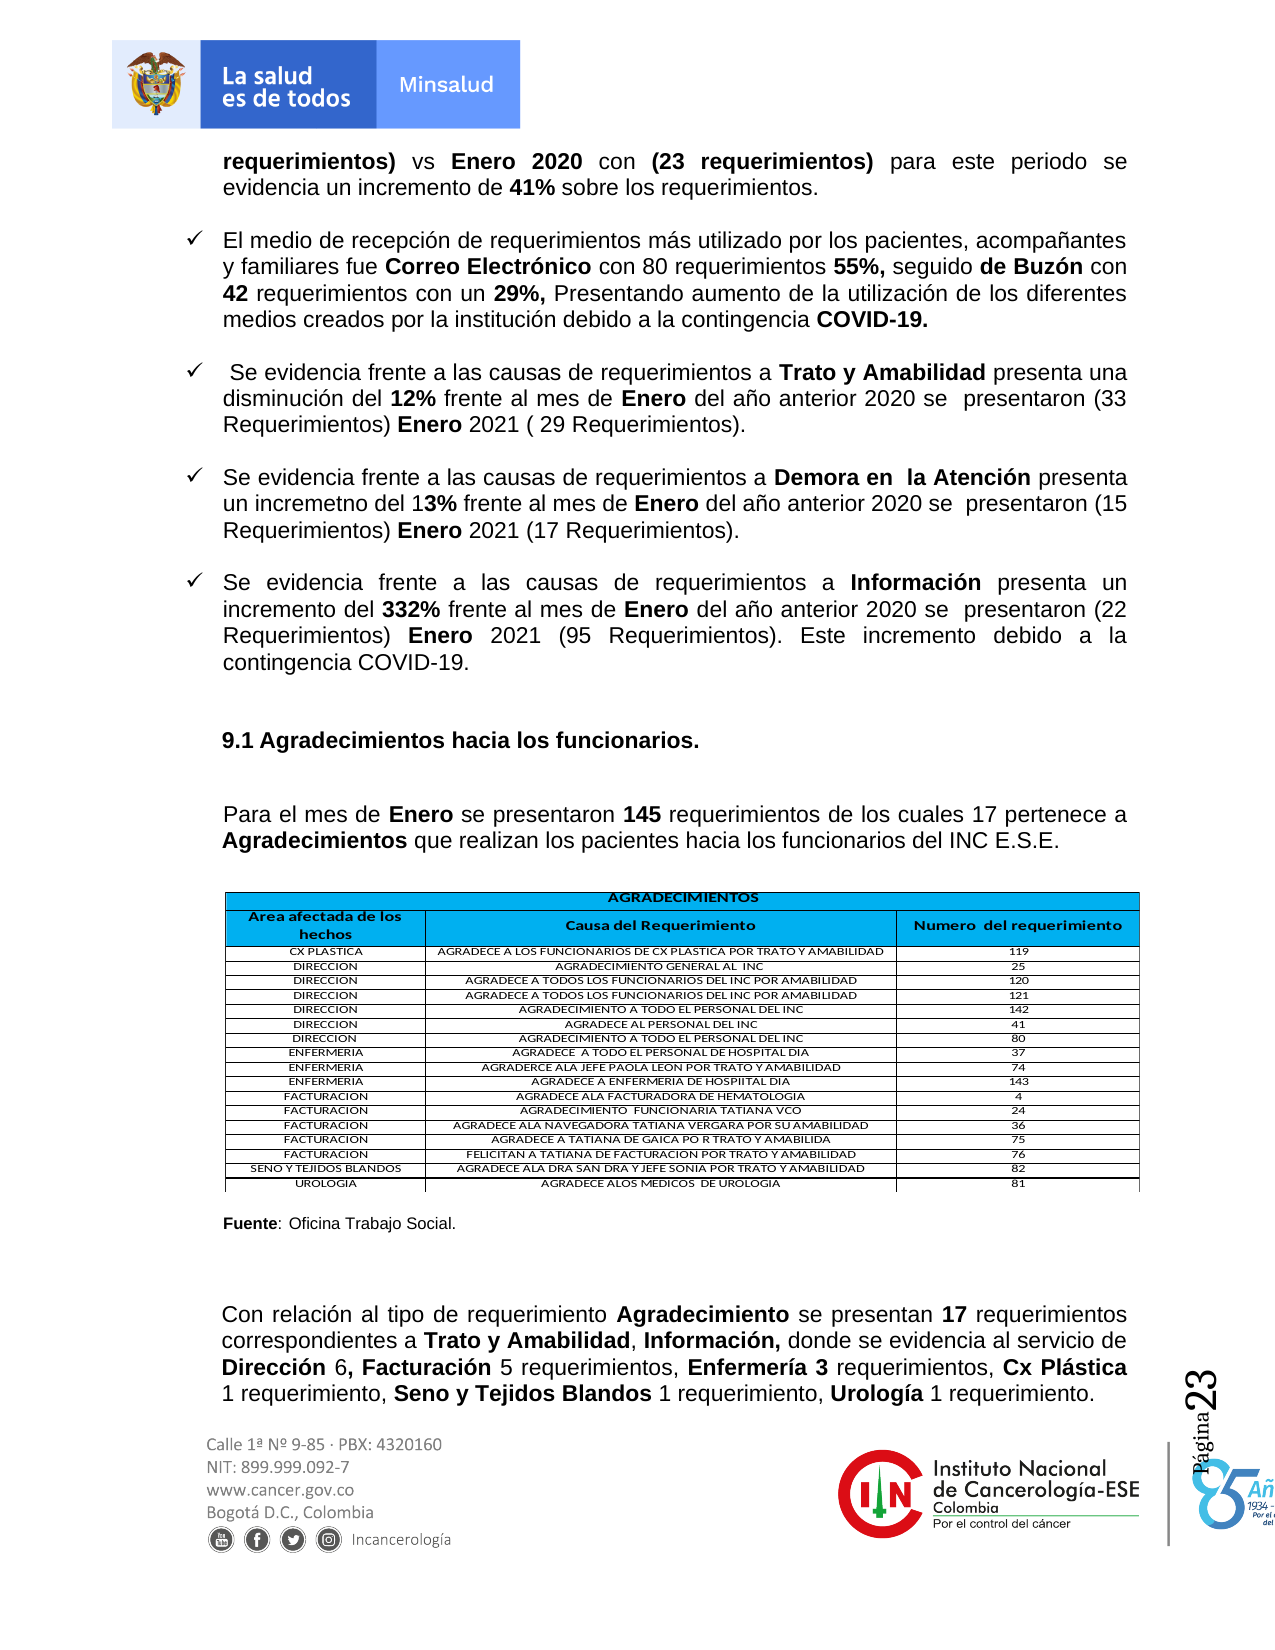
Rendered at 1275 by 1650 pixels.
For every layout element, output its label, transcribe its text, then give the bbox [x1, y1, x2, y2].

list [185, 148, 1127, 200]
list Se evidencia frente a las causas de requerimientos a Trato y Amabilidad presenta una disminución del 12% frente al mes de Enero del año anterior 2020 se presentaron (33 Requerimientos) Enero 2021 ( 29 Requerimientos). [185, 358, 1127, 438]
list El medio de recepción de requerimientos más utilizado por los pacientes, acompañantes y familiares fue Correo Electrónico con 80 requerimientos 55%, seguido de Buzón con 42 requerimientos con un 29%, Presentando aumento de la utilización de los diferentes medios creados por la institución debido a la contingencia COVID-19. [185, 227, 1127, 332]
text Con relación al tipo de requerimiento Agradecimiento se presentan 17 requerimientos correspondientes a Trato y Amabilidad, Información, donde se evidencia al servicio de Dirección 6, Facturación 5 requerimientos, Enfermería 3 requerimientos, Cx Plástica 1 requerimiento, Seno y Tejidos Blandos 1 requerimiento, Urología 1 requerimiento. [221, 1301, 1127, 1406]
list Agradecimientos hacia los funcionarios. [222, 727, 1127, 754]
list Se evidencia frente a las causas de requerimientos a Información presenta un incremento del 332% frente al mes de Enero del año anterior 2020 se presentaron (22 Requerimientos) Enero 2021 (95 Requerimientos). Este incremento debido a la contingencia COVID-19. [185, 569, 1127, 675]
text Fuente: Oficina Trabajo Social. [222, 874, 1127, 1233]
picture [112, 0, 1275, 1612]
text Para el mes de Enero se presentaron 145 requerimientos de los cuales 17 pertenece a Agradecimientos que realizan los pacientes hacia los funcionarios del INC E.S.E. [222, 801, 1127, 854]
list Se evidencia frente a las causas de requerimientos a Demora en la Atención presenta un incremetno del 13% frente al mes de Enero del año anterior 2020 se presentaron (15 Requerimientos) Enero 2021 (17 Requerimientos). [185, 464, 1127, 543]
